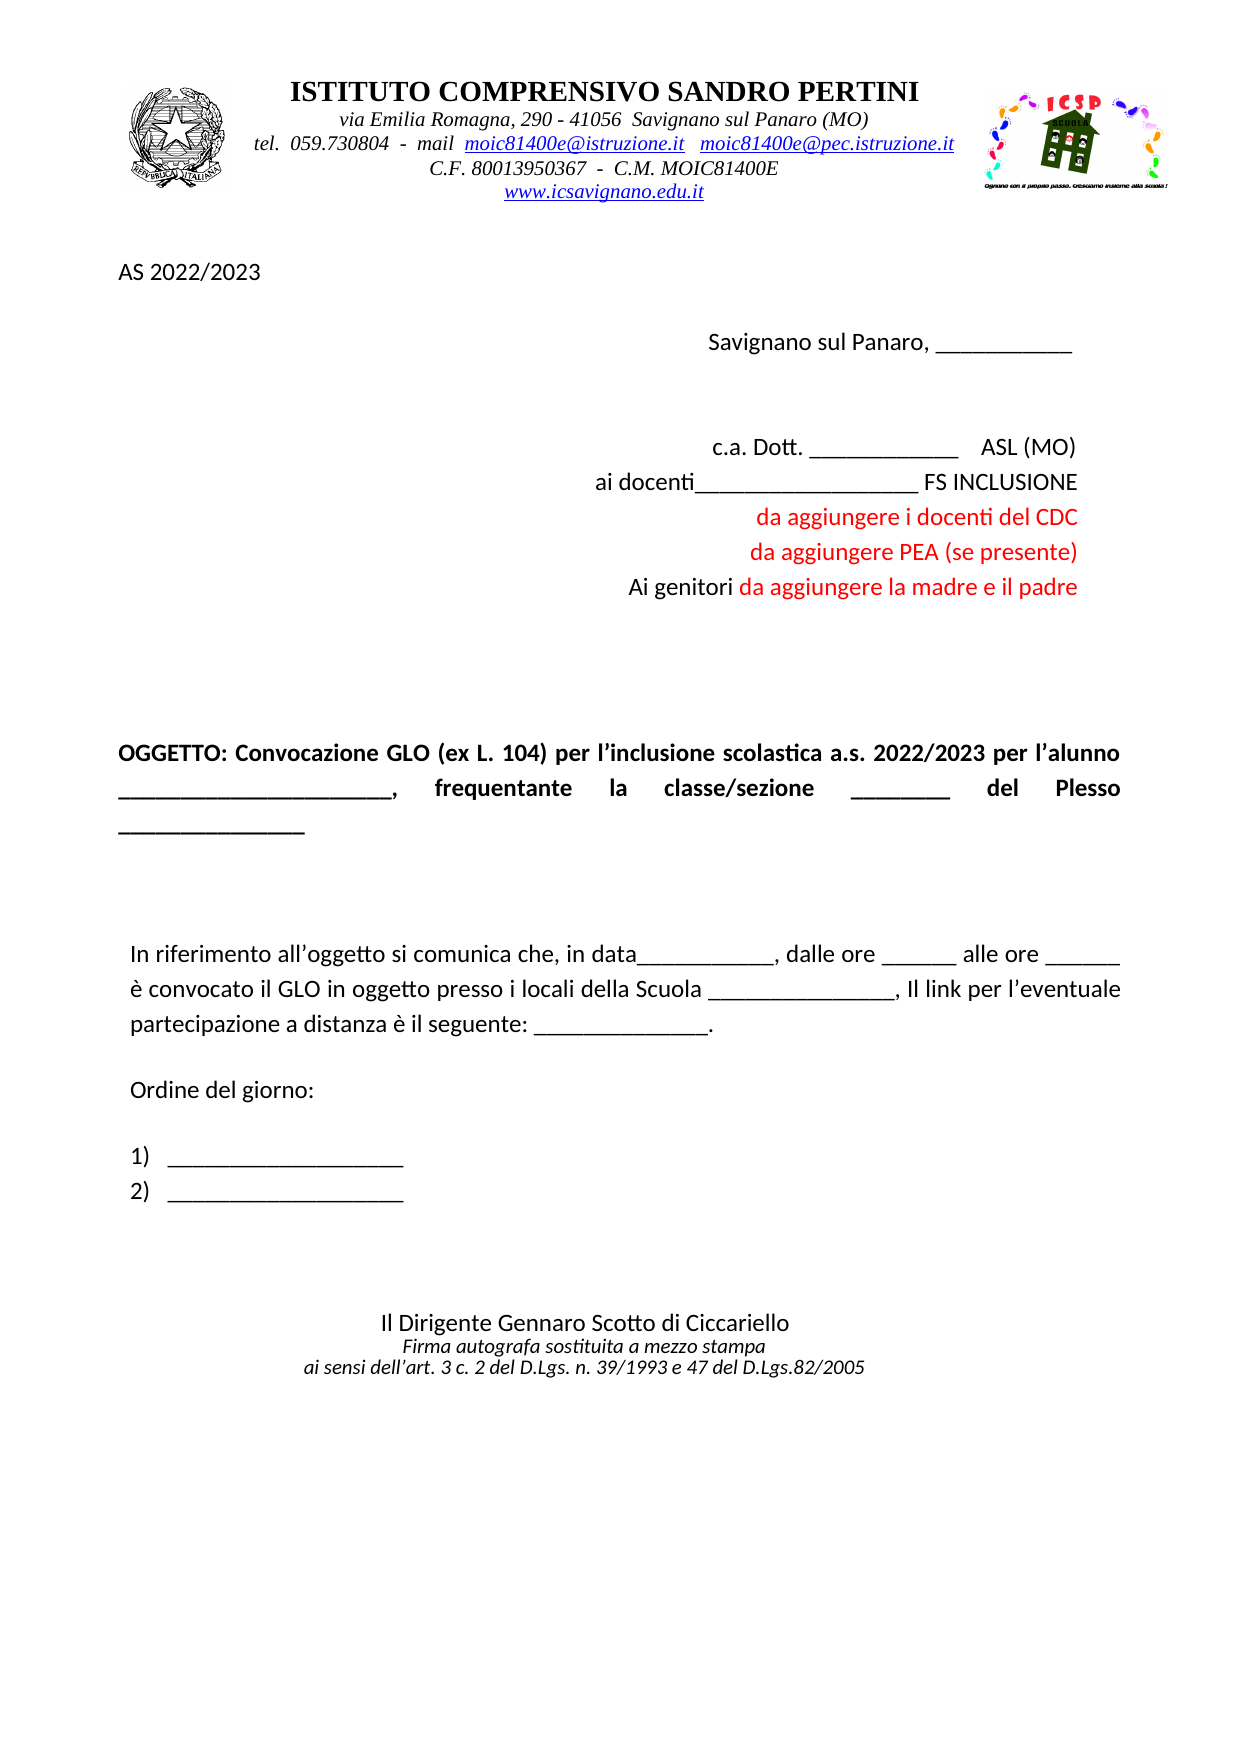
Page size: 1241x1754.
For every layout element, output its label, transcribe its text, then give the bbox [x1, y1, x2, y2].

list ___________________ [130, 1175, 1122, 1206]
text AS 2022/2023 [118, 256, 1122, 287]
text In riferimento all’oggetto si comunica che, in data___________, dalle ore ______ alle ore ______ è convocato il GLO in oggetto presso i locali della Scuola _______________, Il link per l’eventuale partecipazione a distanza è il seguente: ______________. [130, 938, 1122, 1038]
text c.a. Dott. ____________ ASL (MO) [639, 431, 1076, 462]
list ___________________ [130, 1140, 1122, 1171]
text Firma autografa sostituita a mezzo stampa ai sensi dell’art. 3 c. 2 del D.Lgs. n. 39/1993 e 47 del D.Lgs.82/2005 [118, 1338, 1052, 1378]
text Il Dirigente Gennaro Scotto di Ciccariello [118, 1307, 1052, 1338]
text ai docenti__________________ FS INCLUSIONE [586, 466, 1078, 497]
picture [982, 92, 1170, 191]
picture [123, 86, 231, 193]
text da aggiungere i docenti del CDC [586, 501, 1078, 532]
text da aggiungere PEA (se presente) [586, 536, 1078, 567]
text Ai genitori da aggiungere la madre e il padre [118, 571, 1078, 602]
text OGGETTO: Convocazione GLO (ex L. 104) per l’inclusione scolastica a.s. 2022/2023 per l’alunno ______________________, frequentante la classe/sezione ________ del Plesso _______________ [118, 737, 1122, 837]
text Ordine del giorno: [130, 1074, 1122, 1104]
text Savignano sul Panaro, ___________ [708, 326, 1076, 357]
